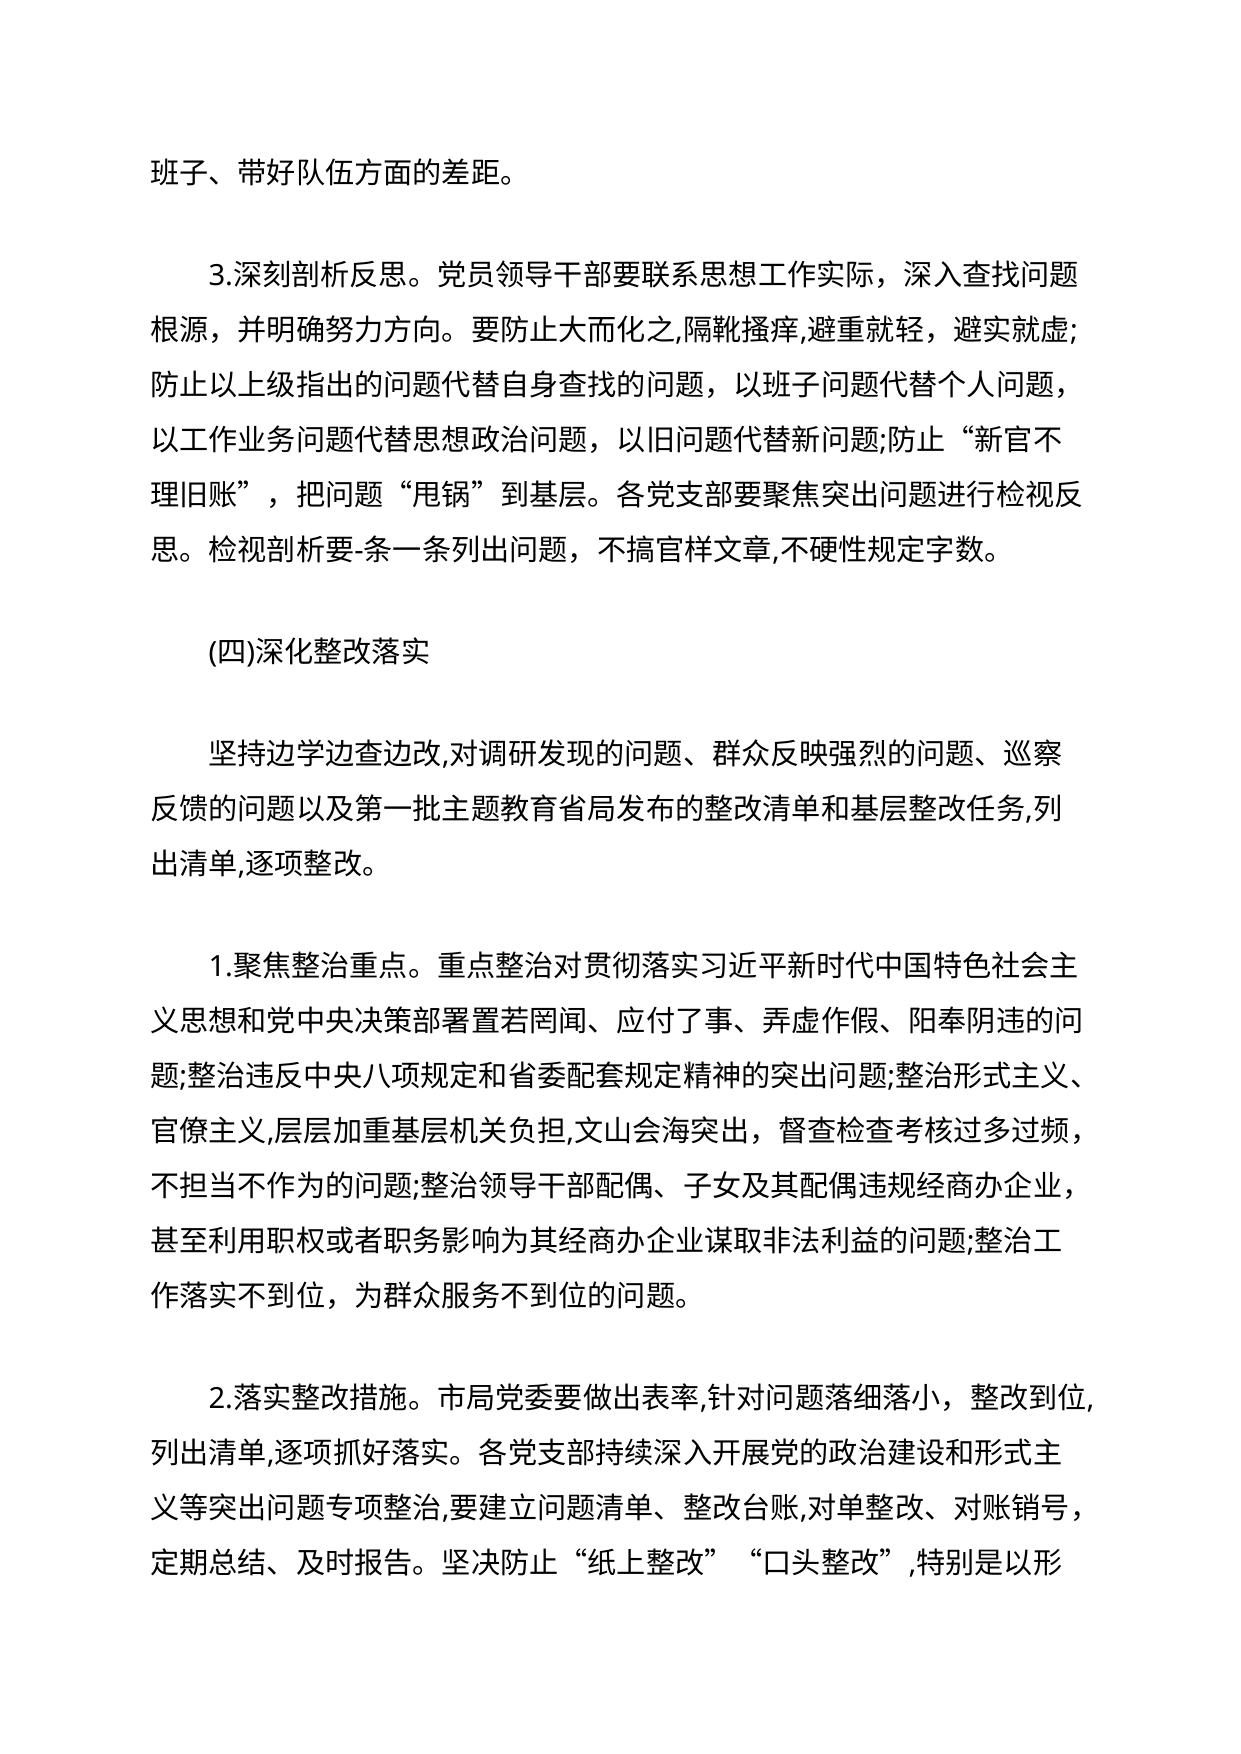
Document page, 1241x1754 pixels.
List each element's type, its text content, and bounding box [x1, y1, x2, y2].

text (四)深化整改落实 [150, 628, 1090, 671]
text 坚持边学边查边改,对调研发现的问题、群众反映强烈的问题、巡察反馈的问题以及第一批主题教育省局发布的整改清单和基层整改任务,列出清单,逐项整改。 [150, 731, 1090, 883]
text 1.聚焦整治重点。重点整治对贯彻落实习近平新时代中国特色社会主义思想和党中央决策部署置若罔闻、应付了事、弄虚作假、阳奉阴违的问题;整治违反中央八项规定和省委配套规定精神的突出问题;整治形式主义、官僚主义,层层加重基层机关负担,文山会海突出，督查检查考核过多过频，不担当不作为的问题;整治领导干部配偶、子女及其配偶违规经商办企业，甚至利用职权或者职务影响为其经商办企业谋取非法利益的问题;整治工作落实不到位，为群众服务不到位的问题。 [150, 942, 1090, 1315]
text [150, 1374, 1090, 1582]
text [150, 150, 1090, 192]
text 3.深刻剖析反思。党员领导干部要联系思想工作实际，深入查找问题根源，并明确努力方向。要防止大而化之,隔靴搔痒,避重就轻，避实就虚;防止以上级指出的问题代替自身查找的问题，以班子问题代替个人问题，以工作业务问题代替思想政治问题，以旧问题代替新问题;防止“新官不理旧账”，把问题“甩锅”到基层。各党支部要聚焦突出问题进行检视反思。检视剖析要-条一条列出问题，不搞官样文章,不硬性规定字数。 [150, 252, 1090, 569]
